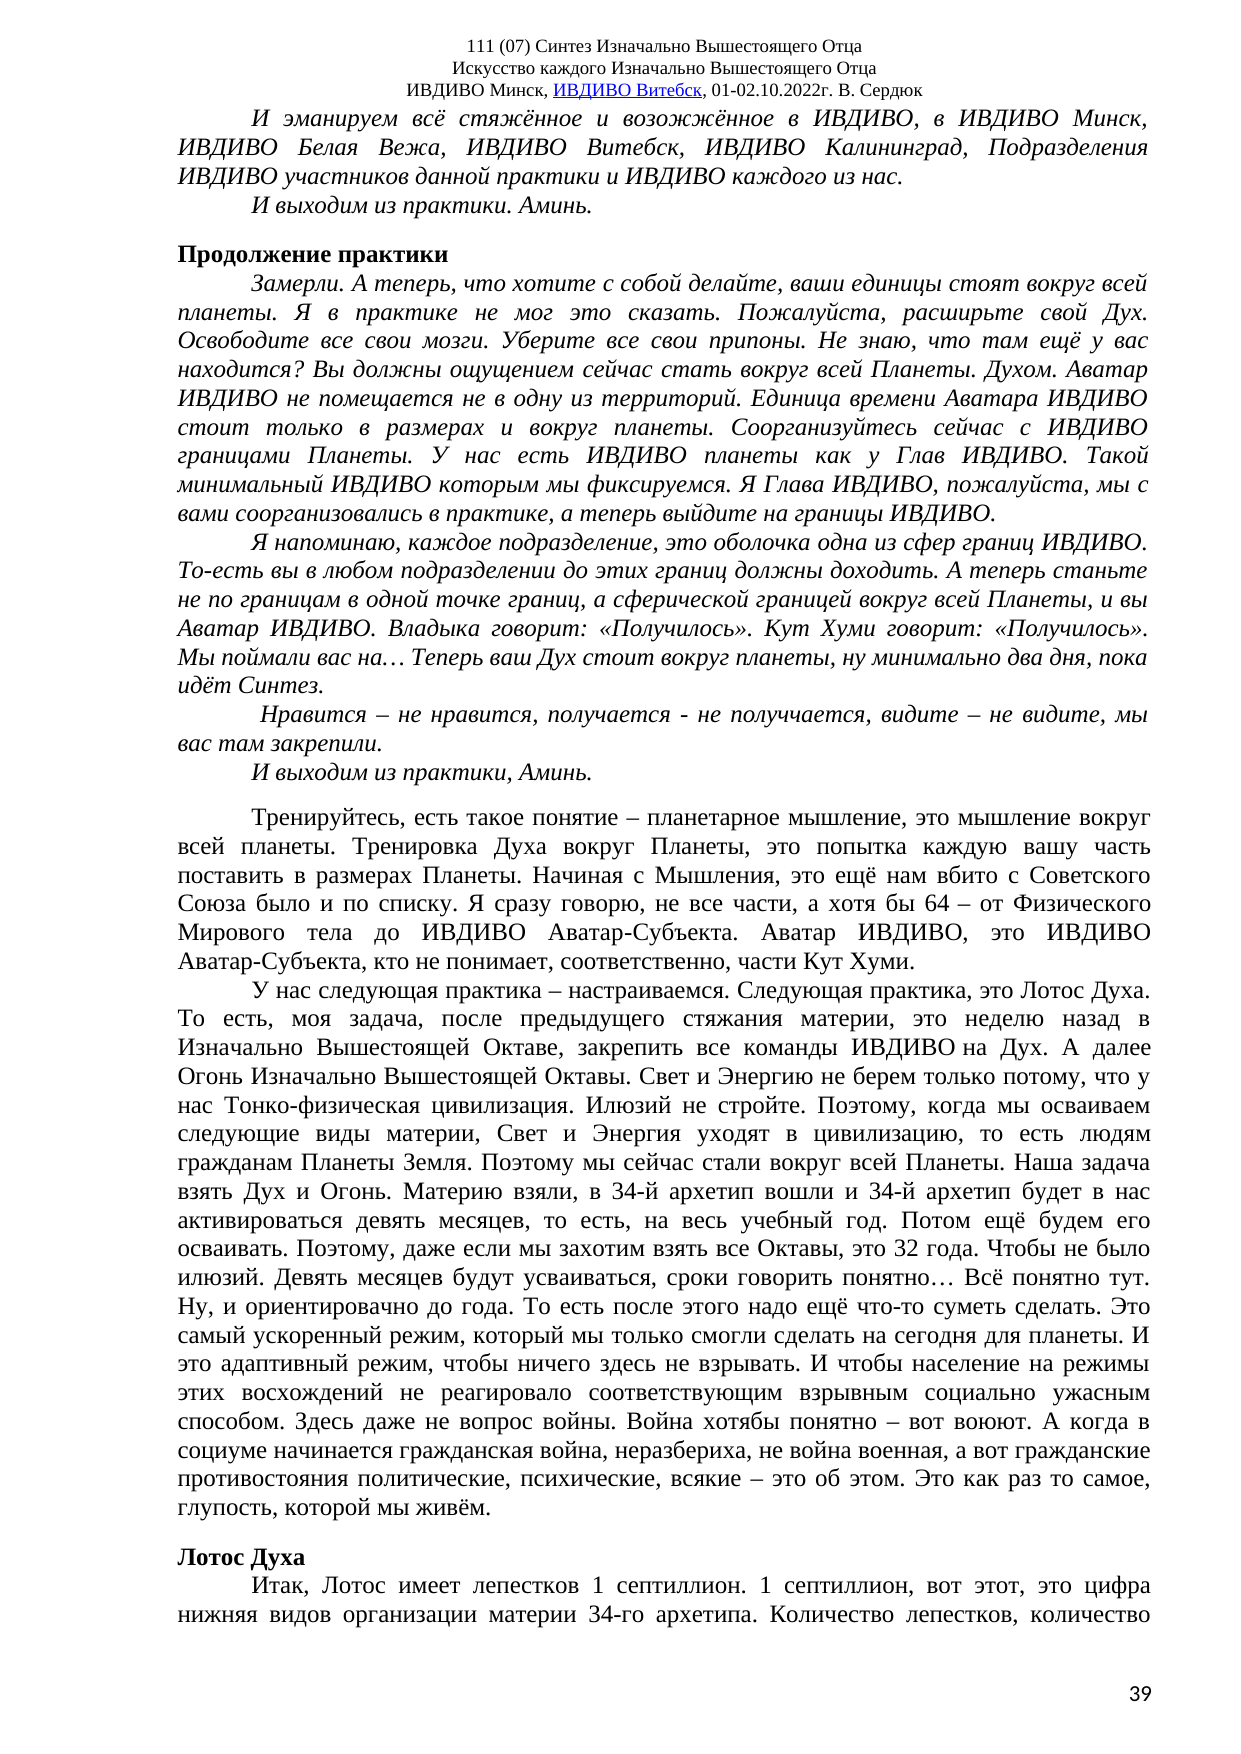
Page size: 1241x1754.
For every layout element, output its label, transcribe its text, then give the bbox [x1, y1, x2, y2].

text И выходим из практики. Аминь. [177, 190, 1152, 218]
text Я напоминаю, каждое подразделение, это оболочка одна из сфер границ ИВДИВО. То-есть вы в любом подразделении до этих границ должны доходить. А теперь станьте не по границам в одной точке границ, а сферической границей вокруг всей Планеты, и вы Аватар ИВДИВО. Владыка говорит: «Получилось». Кут Хуми говорит: «Получилось». Мы поймали вас на… Теперь ваш Дух стоит вокруг планеты, ну минимально два дня, пока идёт Синтез. [177, 527, 1152, 699]
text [177, 1571, 1152, 1628]
text Нравится – не нравится, получается - не получчается, видите – не видите, мы вас там закрепили. [177, 699, 1152, 757]
subtitle Лотос Духа [177, 1542, 1152, 1571]
text И выходим из практики, Аминь. [177, 757, 1152, 786]
text Замерли. А теперь, что хотите с собой делайте, ваши единицы стоят вокруг всей планеты. Я в практике не мог это сказать. Пожалуйста, расширьте свой Дух. Освободите все свои мозги. Уберите все свои припоны. Не знаю, что там ещё у вас находится? Вы должны ощущением сейчас стать вокруг всей Планеты. Духом. Аватар ИВДИВО не помещается не в одну из территорий. Единица времени Аватара ИВДИВО стоит только в размерах и вокруг планеты. Соорганизуйтесь сейчас с ИВДИВО границами Планеты. У нас есть ИВДИВО планеты как у Глав ИВДИВО. Такой минимальный ИВДИВО которым мы фиксируемся. Я Глава ИВДИВО, пожалуйста, мы с вами соорганизовались в практике, а теперь выйдите на границы ИВДИВО. [177, 268, 1152, 527]
text Тренируйтесь, есть такое понятие – планетарное мышление, это мышление вокруг всей планеты. Тренировка Духа вокруг Планеты, это попытка каждую вашу часть поставить в размерах Планеты. Начиная с Мышления, это ещё нам вбито с Советского Союза было и по списку. Я сразу говорю, не все части, а хотя бы 64 – от Физического Мирового тела до ИВДИВО Аватар-Субъекта. Аватар ИВДИВО, это ИВДИВО Аватар-Субъекта, кто не понимает, соответственно, части Кут Хуми. [177, 802, 1152, 975]
text И эманируем всё стяжённое и возожжённое в ИВДИВО, в ИВДИВО Минск, ИВДИВО Белая Вежа, ИВДИВО Витебск, ИВДИВО Калининград, Подразделения ИВДИВО участников данной практики и ИВДИВО каждого из нас. [177, 103, 1152, 190]
subtitle Продолжение практики [177, 239, 1152, 268]
text У нас следующая практика – настраиваемся. Следующая практика, это Лотос Духа. То есть, моя задача, после предыдущего стяжания материи, это неделю назад в Изначально Вышестоящей Октаве, закрепить все команды ИВДИВО на Дух. А далее Огонь Изначально Вышестоящей Октавы. Свет и Энергию не берем только потому, что у нас Тонко-физическая цивилизация. Илюзий не стройте. Поэтому, когда мы осваиваем следующие виды материи, Свет и Энергия уходят в цивилизацию, то есть людям гражданам Планеты Земля. Поэтому мы сейчас стали вокруг всей Планеты. Наша задача взять Дух и Огонь. Материю взяли, в 34-й архетип вошли и 34-й архетип будет в нас активироваться девять месяцев, то есть, на весь учебный год. Потом ещё будем его осваивать. Поэтому, даже если мы захотим взять все Октавы, это 32 года. Чтобы не было илюзий. Девять месяцев будут усваиваться, сроки говорить понятно… Всё понятно тут. Ну, и ориентировачно до года. То есть после этого надо ещё что-то суметь сделать. Это самый ускоренный режим, который мы только смогли сделать на сегодня для планеты. И это адаптивный режим, чтобы ничего здесь не взрывать. И чтобы население на режимы этих восхождений не реагировало соответствующим взрывным социально ужасным способом. Здесь даже не вопрос войны. Война хотябы понятно – вот воюют. А когда в социуме начинается гражданская война, неразбериха, не война военная, а вот гражданские противостояния политические, психические, всякие – это об этом. Это как раз то самое, глупость, которой мы живём. [177, 975, 1152, 1521]
